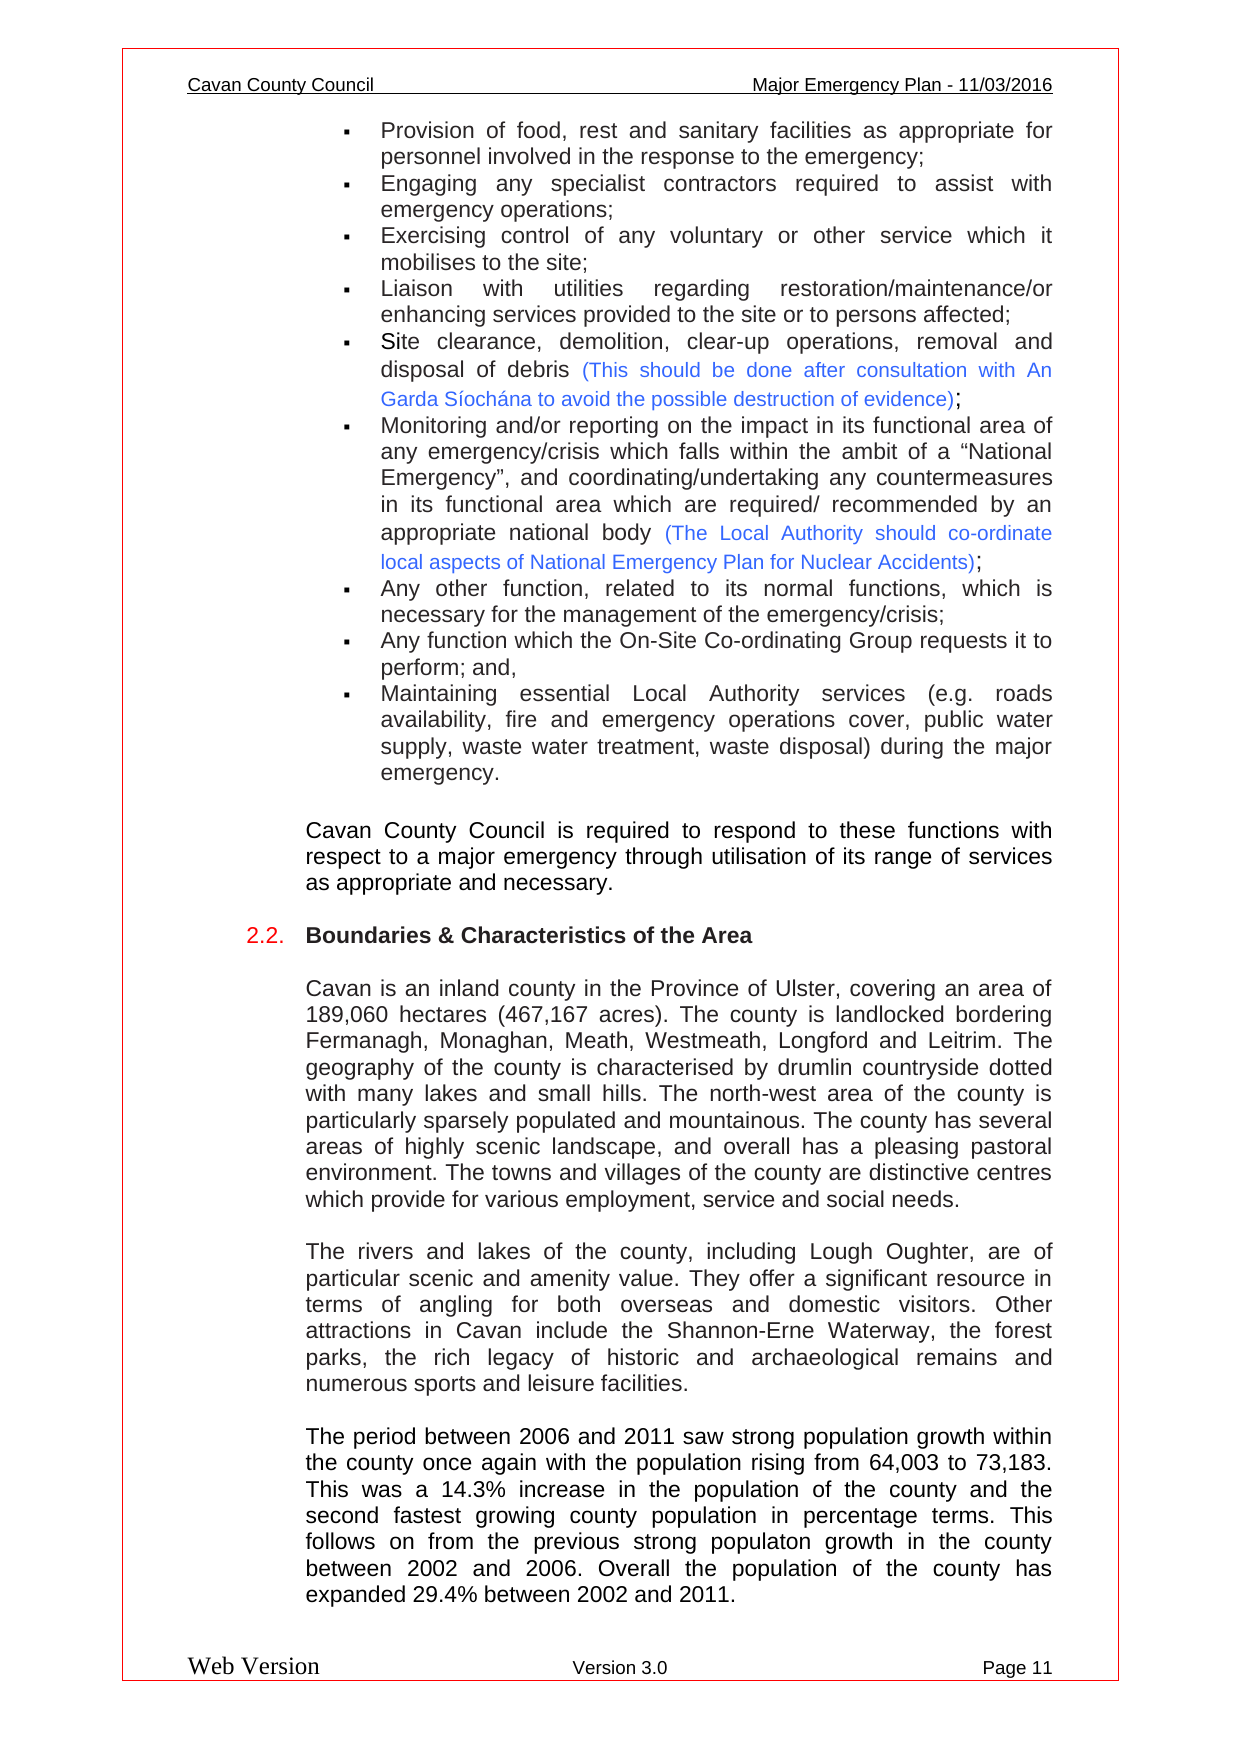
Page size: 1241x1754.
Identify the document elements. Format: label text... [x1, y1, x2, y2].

list Any other function, related to its normal functions, which is necessary for the management of the emergency/crisis; [343, 574, 1053, 627]
list Site clearance, demolition, clear-up operations, removal and disposal of debris (This should be done after consultation with An Garda Síochána to avoid the possible destruction of evidence); [343, 328, 1053, 412]
list Maintaining essential Local Authority services (e.g. roads availability, fire and emergency operations cover, public water supply, waste water treatment, waste disposal) during the major emergency. [343, 680, 1053, 785]
list Exercising control of any voluntary or other service which it mobilises to the site; [343, 222, 1053, 275]
list Provision of food, rest and sanitary facilities as appropriate for personnel involved in the response to the emergency; [343, 117, 1053, 170]
text The rivers and lakes of the county, including Lough Oughter, are of particular scenic and amenity value. They offer a significant resource in terms of angling for both overseas and domestic visitors. Other attractions in Cavan include the Shannon-Erne Waterway, the forest parks, the rich legacy of historic and archaeological remains and numerous sports and leisure facilities. [305, 1238, 1053, 1396]
text Cavan County Council is required to respond to these functions with respect to a major emergency through utilisation of its range of services as appropriate and necessary. [305, 817, 1053, 896]
list Liaison with utilities regarding restoration/maintenance/or enhancing services provided to the site or to persons affected; [343, 275, 1053, 328]
text The period between 2006 and 2011 saw strong population growth within the county once again with the population rising from 64,003 to 73,183. This was a 14.3% increase in the population of the county and the second fastest growing county population in percentage terms. This follows on from the previous strong populaton growth in the county between 2002 and 2006. Overall the population of the county has expanded 29.4% between 2002 and 2011. [305, 1423, 1053, 1607]
text Cavan is an inland county in the , covering an area of 189,060 hectares (467,167 acres). The county is landlocked bordering Fermanagh, Monaghan, Meath, Westmeath, Longford and Leitrim. The geography of the county is characterised by drumlin countryside dotted with many lakes and small hills. The north-west area of the county is particularly sparsely populated and mountainous. The county has several areas of highly scenic landscape, and overall has a pleasing pastoral environment. The towns and villages of the county are distinctive centres which provide for various employment, service and social needs. [305, 975, 1053, 1212]
list Boundaries & Characteristics of the Area [246, 922, 1053, 948]
list Monitoring and/or reporting on the impact in its functional area of any emergency/crisis which falls within the ambit of a “National Emergency”, and coordinating/undertaking any countermeasures in its functional area which are required/ recommended by an appropriate national body (The Local Authority should co-ordinate local aspects of National Emergency Plan for Nuclear Accidents); [343, 412, 1053, 574]
list Engaging any specialist contractors required to assist with emergency operations; [343, 170, 1053, 222]
list Any function which the On-Site Co-ordinating Group requests it to perform; and, [343, 627, 1053, 680]
